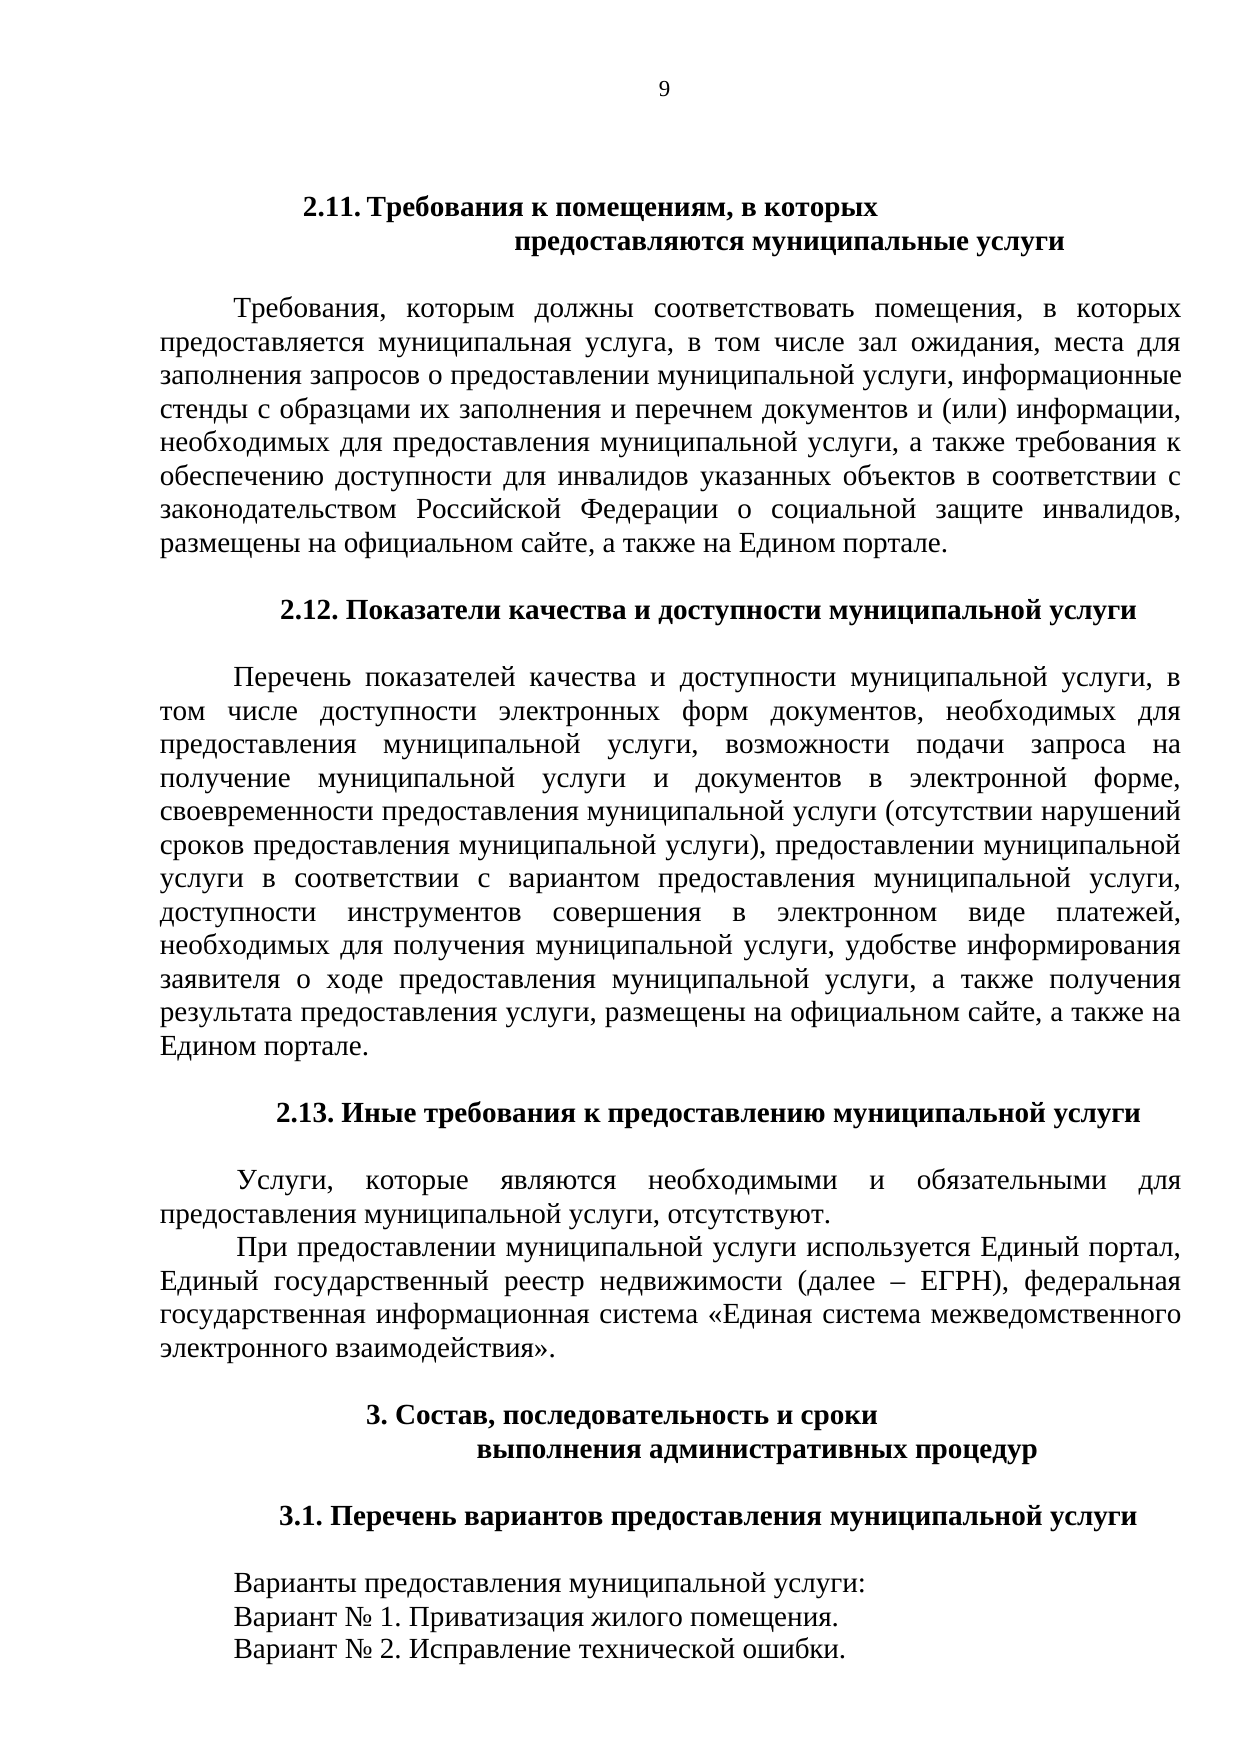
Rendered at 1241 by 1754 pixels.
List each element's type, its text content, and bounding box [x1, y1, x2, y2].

text Перечень показателей качества и доступности муниципальной услуги, в том числе доступности электронных форм документов, необходимых для предоставления муниципальной услуги, возможности подачи запроса на получение муниципальной услуги и документов в электронной форме, своевременности предоставления муниципальной услуги (отсутствии нарушений сроков предоставления муниципальной услуги), предоставлении муниципальной услуги в соответствии с вариантом предоставления муниципальной услуги, доступности инструментов совершения в электронном виде платежей, необходимых для получения муниципальной услуги, удобстве информирования заявителя о ходе предоставления муниципальной услуги, а также получения результата предоставления услуги, размещены на официальном сайте, а также на Едином портале. [159, 659, 1182, 1062]
list Состав, последовательность и сроки выполнения административных процедур [366, 1397, 1049, 1464]
list Требования к помещениям, в которых предоставляются муниципальные услуги [303, 189, 1112, 257]
list Перечень вариантов предоставления муниципальной услуги [279, 1498, 1196, 1531]
text При предоставлении муниципальной услуги используется Единый портал, Единый государственный реестр недвижимости (далее – ЕГРН), федеральная государственная информационная система «Единая система межведомственного электронного взаимодействия». [159, 1229, 1182, 1364]
list Показатели качества и доступности муниципальной услуги [280, 592, 1196, 626]
text Варианты предоставления муниципальной услуги: Вариант № 1. Приватизация жилого помещения. [233, 1565, 964, 1632]
text Услуги, которые являются необходимыми и обязательными для предоставления муниципальной услуги, отсутствуют. [159, 1162, 1182, 1229]
text Вариант № 2. Исправление технической ошибки. [233, 1632, 1196, 1666]
text Требования, которым должны соответствовать помещения, в которых предоставляется муниципальная услуга, в том числе зал ожидания, места для заполнения запросов о предоставлении муниципальной услуги, информационные стенды с образцами их заполнения и перечнем документов и (или) информации, необходимых для предоставления муниципальной услуги, а также требования к обеспечению доступности для инвалидов указанных объектов в соответствии с законодательством Российской Федерации о социальной защите инвалидов, размещены на официальном сайте, а также на Едином портале. [159, 290, 1182, 559]
list Иные требования к предоставлению муниципальной услуги [276, 1096, 1196, 1129]
